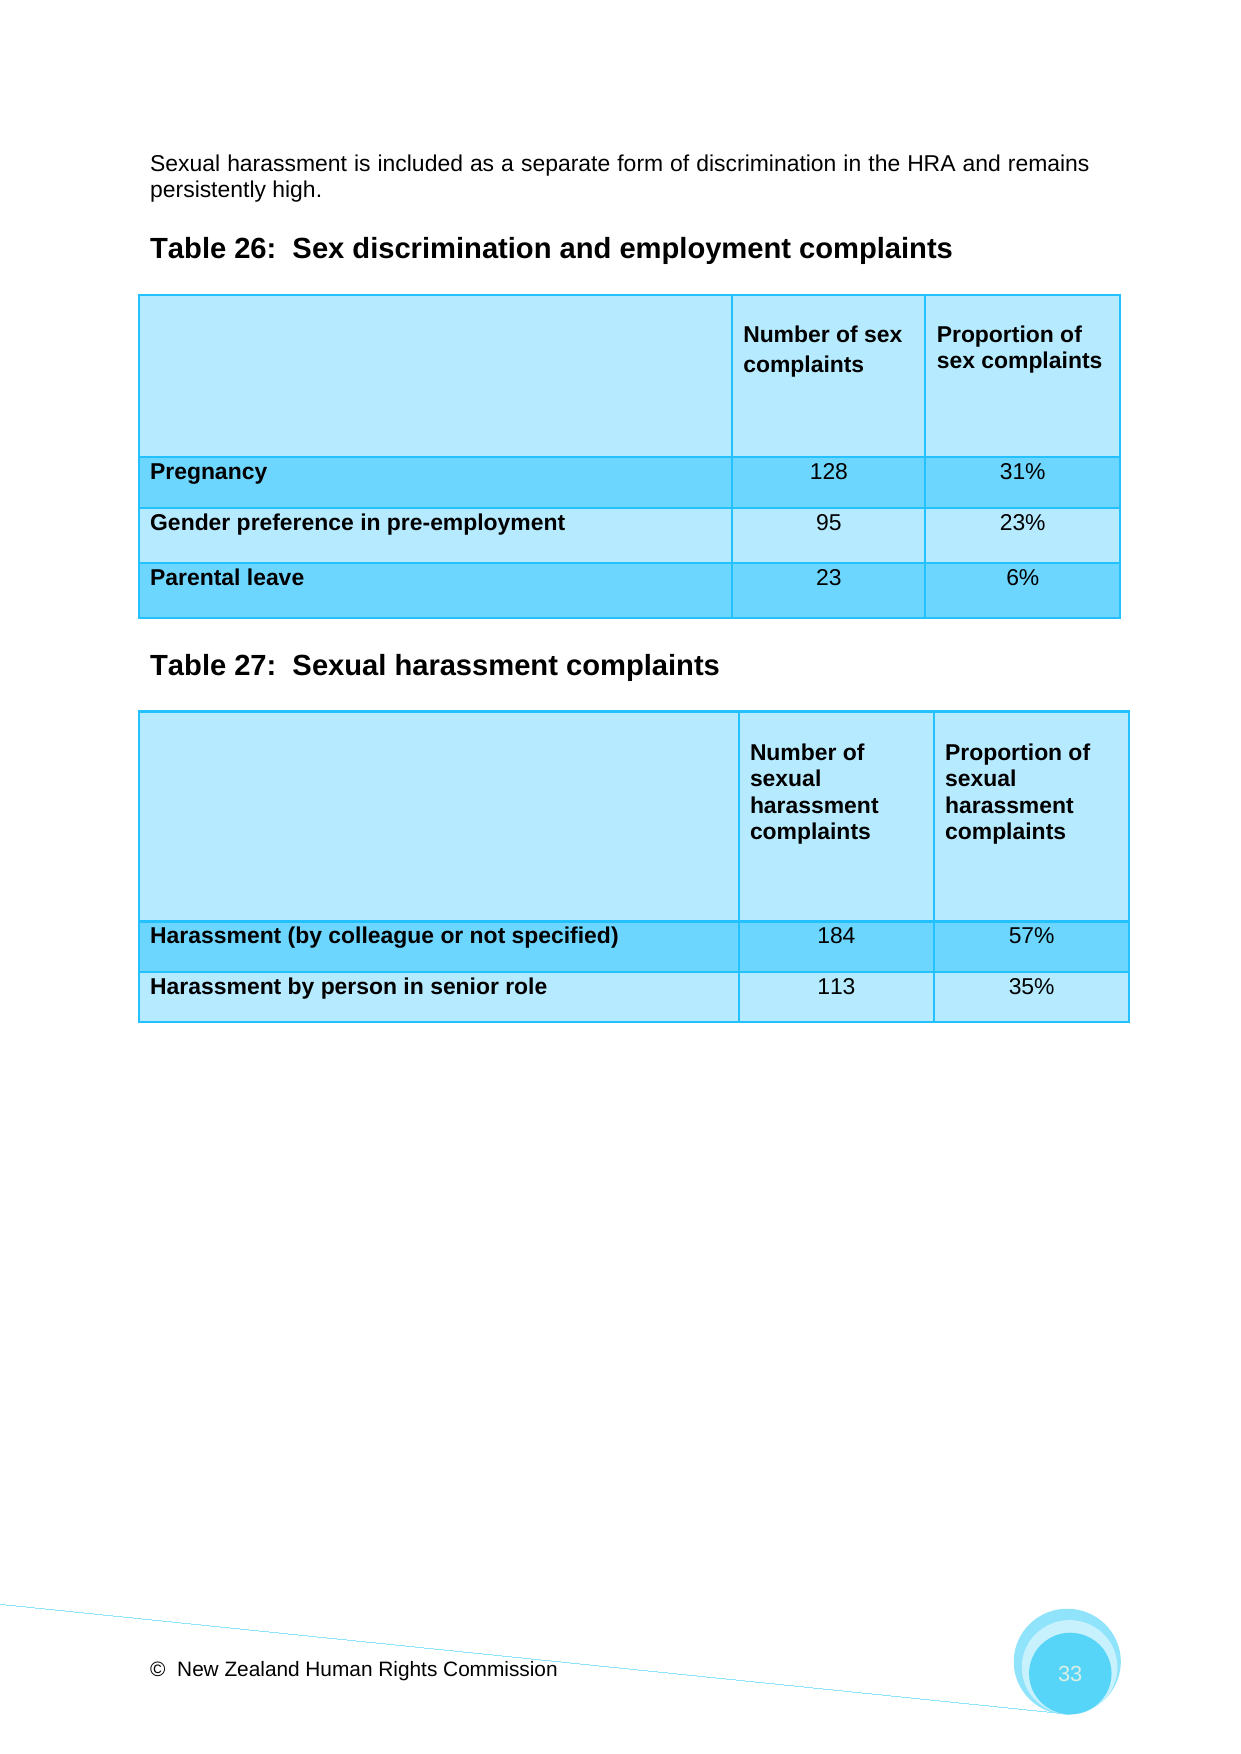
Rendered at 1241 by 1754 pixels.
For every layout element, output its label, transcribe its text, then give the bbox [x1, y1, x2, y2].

table_cell 31% [926, 458, 1119, 507]
table_header Proportion of sex complaints [926, 296, 1119, 456]
table_cell 95 [733, 509, 924, 562]
table_cell Pregnancy [140, 458, 731, 507]
table_header Proportion of sexual harassment complaints [935, 713, 1128, 920]
table_cell 35% [935, 973, 1128, 1021]
table_header Number of sex complaints [733, 296, 924, 456]
table_cell Gender preference in pre-employment [140, 509, 731, 562]
table_cell 113 [740, 973, 933, 1021]
table_header [140, 296, 731, 456]
table_header Number of sexual harassment complaints [740, 713, 933, 920]
table_cell Harassment by person in senior role [140, 973, 738, 1021]
table_cell 23 [733, 564, 924, 617]
table_cell 23% [926, 509, 1119, 562]
table_cell 184 [740, 923, 933, 971]
text Sexual harassment is included as a separate form of discrimination in the HRA and remains persistently high. [150, 150, 1090, 203]
table_cell 6% [926, 564, 1119, 617]
table_header [140, 713, 738, 920]
table_cell 128 [733, 458, 924, 507]
table_cell 57% [935, 923, 1128, 971]
text Table 27: Sexual harassment complaints [150, 648, 1090, 682]
table_cell Harassment (by colleague or not specified) [140, 923, 738, 971]
table_cell Parental leave [140, 564, 731, 617]
text Table 26: Sex discrimination and employment complaints [150, 231, 1090, 265]
